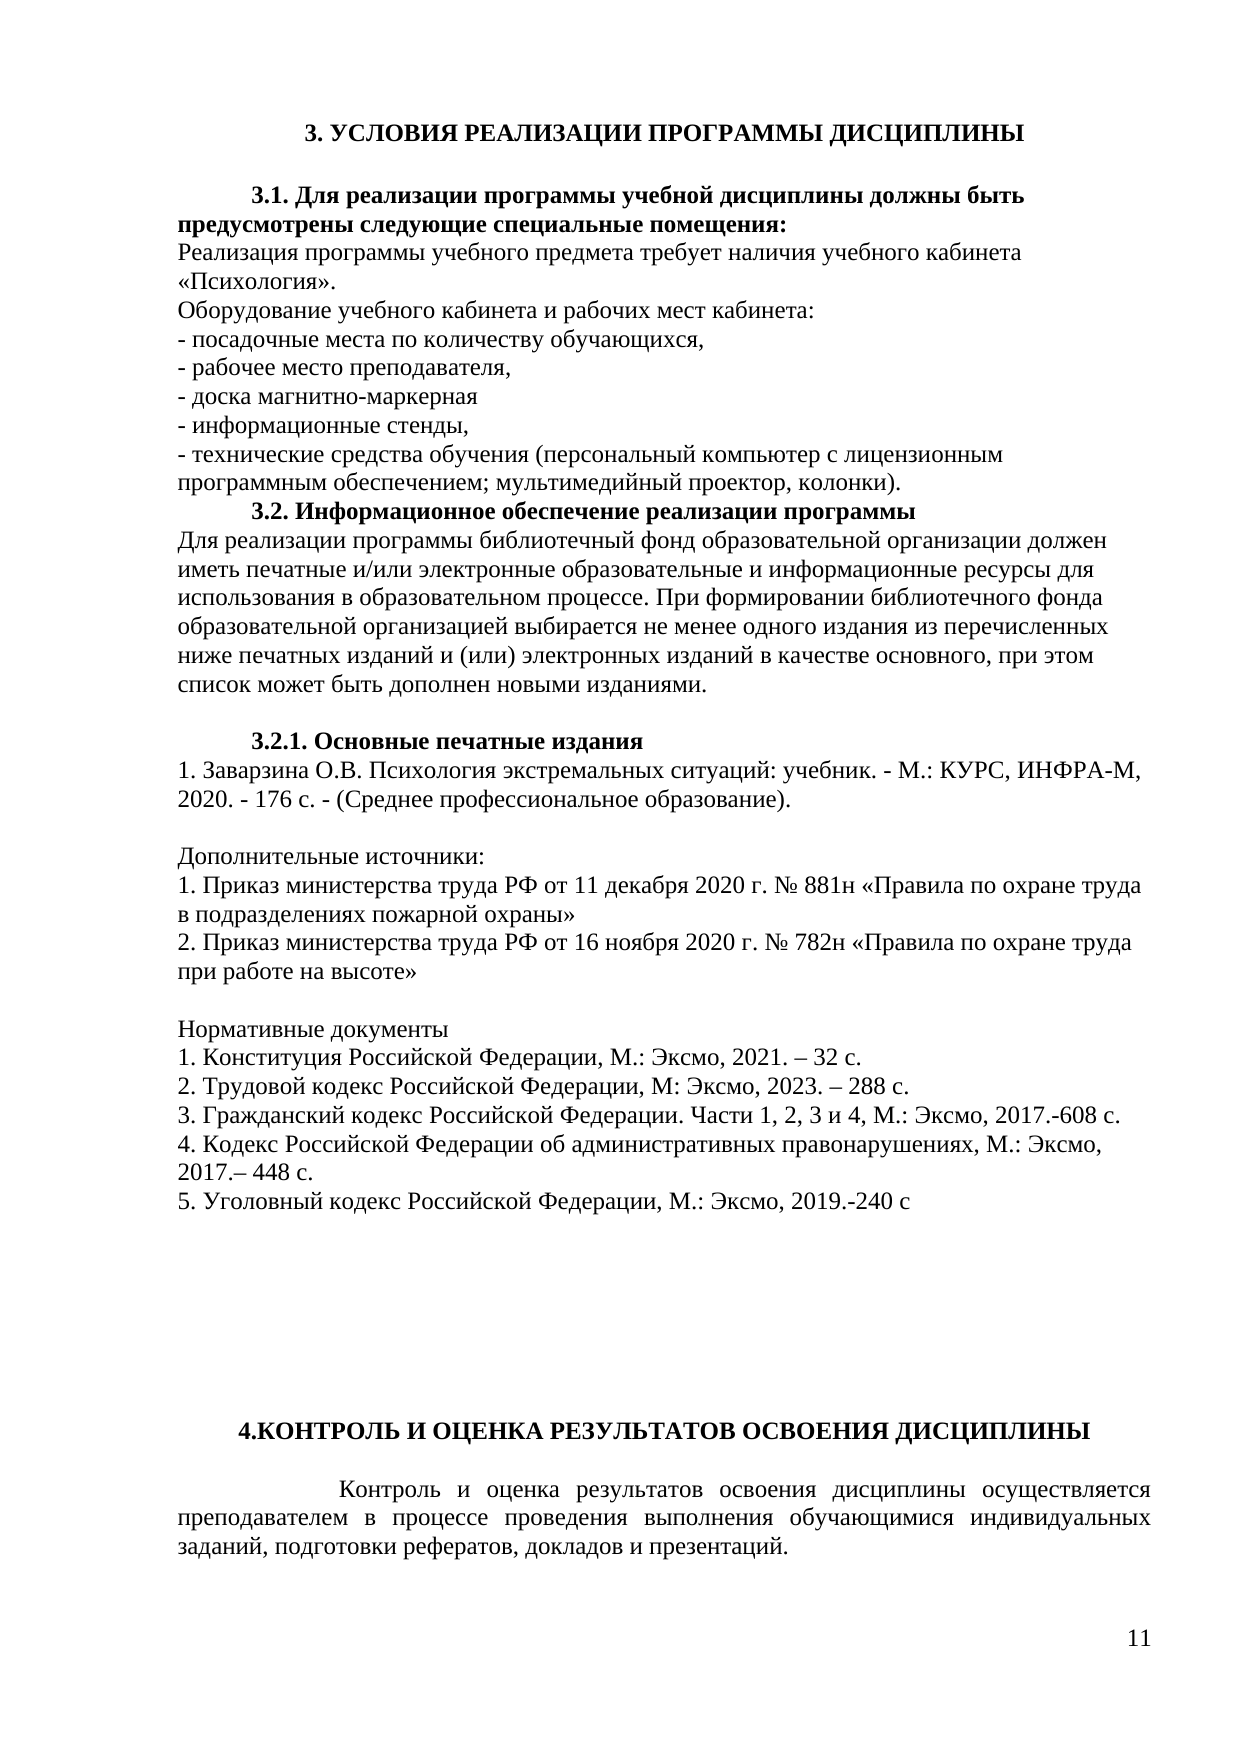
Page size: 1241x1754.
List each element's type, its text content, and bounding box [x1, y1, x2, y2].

text - доска магнитно-маркерная [177, 381, 1152, 410]
text 3. УСЛОВИЯ РЕАЛИЗАЦИИ ПРОГРАММЫ ДИСЦИПЛИНЫ [177, 118, 1152, 147]
text 3.2. Информационное обеспечение реализации программы [177, 496, 1152, 525]
text - посадочные места по количеству обучающихся, [177, 324, 1152, 352]
text 5. Уголовный кодекс Российской Федерации, М.: Эксмо, 2019.-240 с [177, 1186, 1152, 1215]
text Нормативные документы [177, 1014, 1152, 1042]
text - рабочее место преподавателя, [177, 352, 1152, 381]
text Реализация программы учебного предмета требует наличия учебного кабинета «Психология». [177, 237, 1152, 295]
text 3.2.1. Основные печатные издания [177, 726, 1152, 755]
text 2. Трудовой кодекс Российской Федерации, М: Эксмо, 2023. – 288 с. [177, 1071, 1152, 1100]
text - технические средства обучения (персональный компьютер с лицензионным программным обеспечением; мультимедийный проектор, колонки). [177, 439, 1152, 496]
text 4. Кодекс Российской Федерации об административных правонарушениях, М.: Эксмо, 2017.– 448 с. [177, 1129, 1152, 1186]
text 1. Заварзина О.В. Психология экстремальных ситуаций: учебник. - М.: КУРС, ИНФРА-М, 2020. - 176 с. - (Среднее профессиональное образование). [177, 755, 1152, 812]
text Дополнительные источники: [177, 841, 1152, 870]
text Контроль и оценка результатов освоения дисциплины осуществляется преподавателем в процессе проведения выполнения обучающимися индивидуальных заданий, подготовки рефератов, докладов и презентаций. [177, 1474, 1152, 1560]
text 3.1. Для реализации программы учебной дисциплины должны быть предусмотрены следующие специальные помещения: [177, 180, 1152, 237]
text Оборудование учебного кабинета и рабочих мест кабинета: [177, 295, 1152, 324]
text 1. Приказ министерства труда РФ от 11 декабря 2020 г. № 881н «Правила по охране труда в подразделениях пожарной охраны» [177, 870, 1152, 927]
text 2. Приказ министерства труда РФ от 16 ноября 2020 г. № 782н «Правила по охране труда при работе на высоте» [177, 927, 1152, 985]
text 1. Конституция Российской Федерации, М.: Эксмо, 2021. – 32 с. [177, 1042, 1152, 1071]
text - информационные стенды, [177, 410, 1152, 439]
text Для реализации программы библиотечный фонд образовательной организации должен иметь печатные и/или электронные образовательные и информационные ресурсы для использования в образовательном процессе. При формировании библиотечного фонда образовательной организацией выбирается не менее одного издания из перечисленных ниже печатных изданий и (или) электронных изданий в качестве основного, при этом список может быть дополнен новыми изданиями. [177, 525, 1152, 697]
text 3. Гражданский кодекс Российской Федерации. Части 1, 2, 3 и 4, М.: Эксмо, 2017.-608 с. [177, 1100, 1152, 1129]
subtitle 4.КОНТРОЛЬ И ОЦЕНКА РЕЗУЛЬТАТОВ ОСВОЕНИЯ ДИСЦИПЛИНЫ [177, 1416, 1152, 1445]
